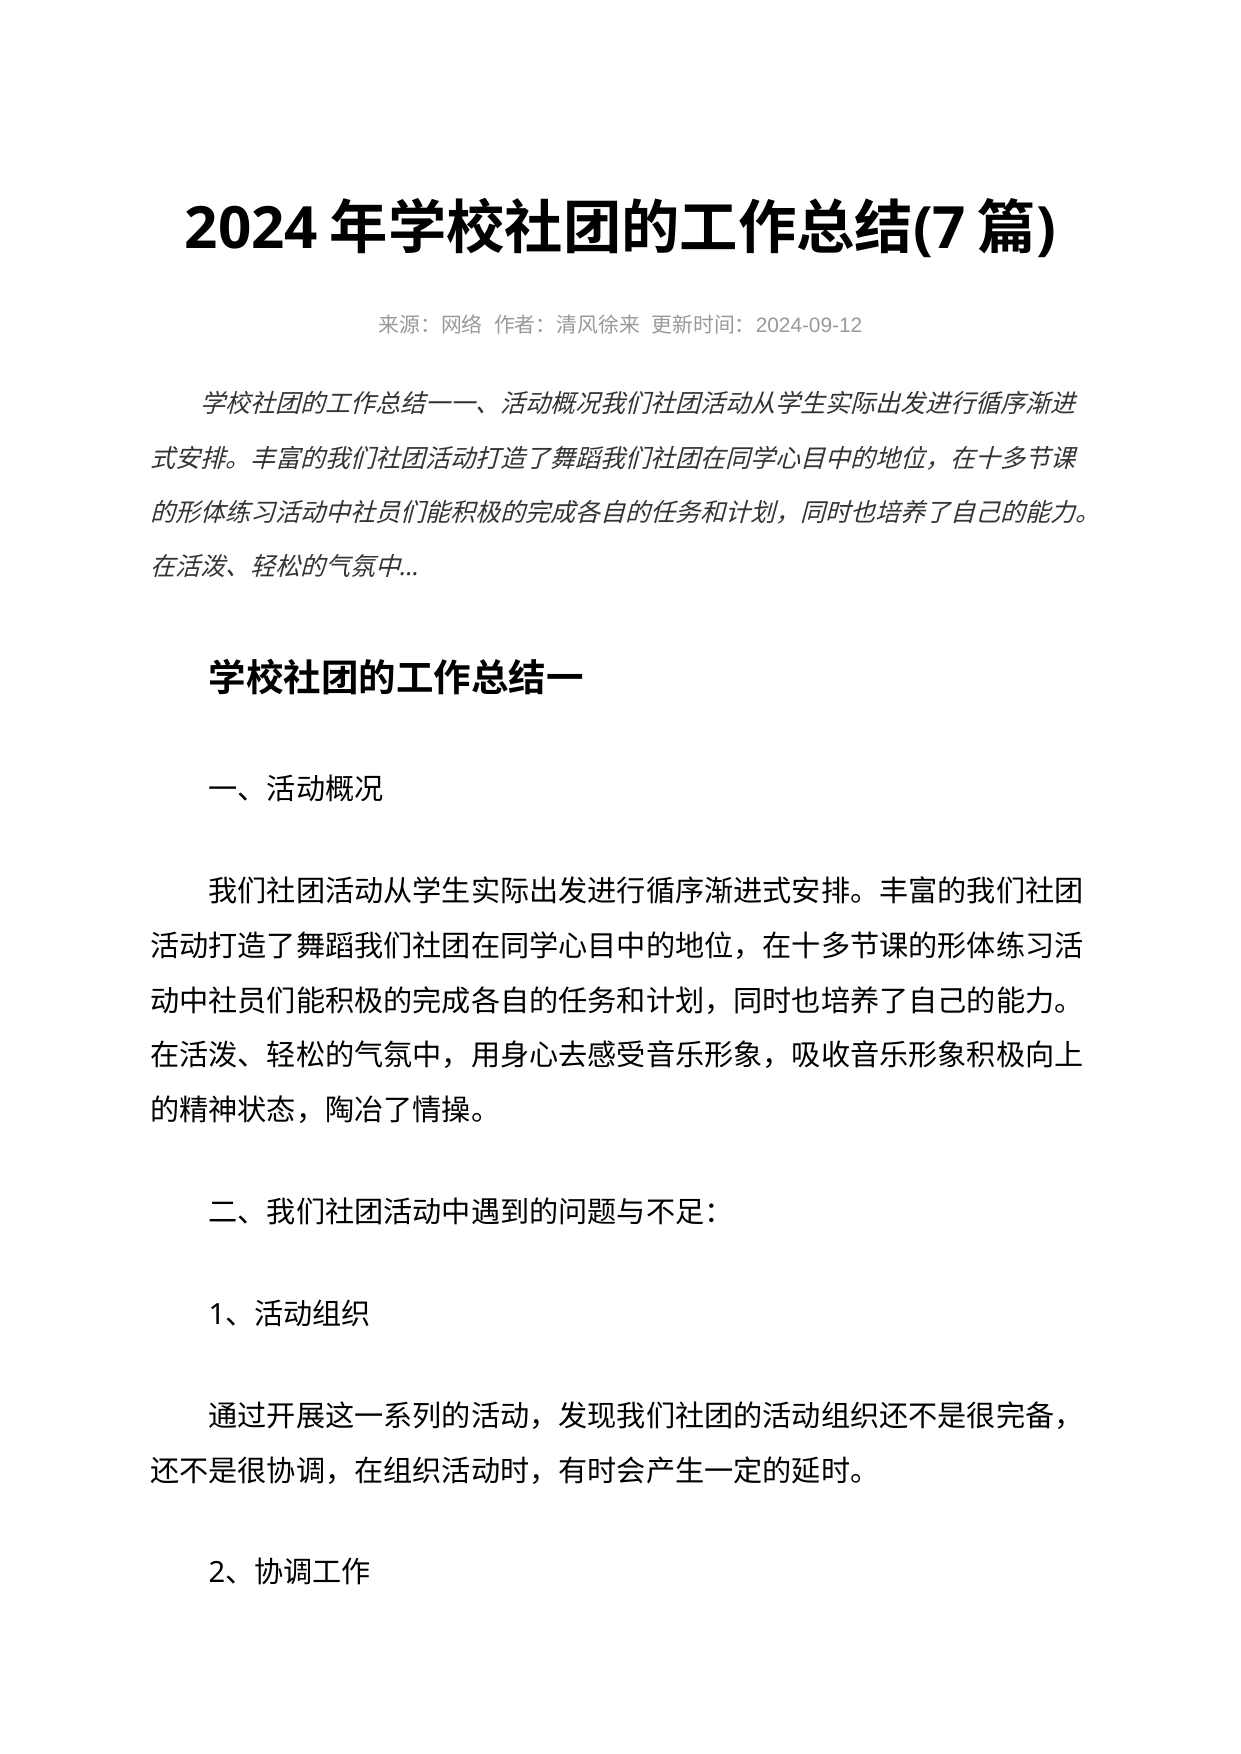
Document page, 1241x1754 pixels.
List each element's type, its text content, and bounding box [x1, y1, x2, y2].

text 学校社团的工作总结一一、活动概况我们社团活动从学生实际出发进行循序渐进式安排。丰富的我们社团活动打造了舞蹈我们社团在同学心目中的地位，在十多节课的形体练习活动中社员们能积极的完成各自的任务和计划，同时也培养了自己的能力。在活泼、轻松的气氛中... [150, 384, 1090, 583]
text 2、协调工作 [150, 1549, 1090, 1591]
text 二、我们社团活动中遇到的问题与不足： [150, 1189, 1090, 1231]
text 学校社团的工作总结一 [150, 648, 1090, 702]
text 来源：网络 作者：清风徐来 更新时间：2024-09-12 [150, 313, 1090, 337]
text 1、活动组织 [150, 1290, 1090, 1333]
text 一、活动概况 [150, 766, 1090, 808]
text 我们社团活动从学生实际出发进行循序渐进式安排。丰富的我们社团活动打造了舞蹈我们社团在同学心目中的地位，在十多节课的形体练习活动中社员们能积极的完成各自的任务和计划，同时也培养了自己的能力。在活泼、轻松的气氛中，用身心去感受音乐形象，吸收音乐形象积极向上的精神状态，陶冶了情操。 [150, 867, 1090, 1129]
subtitle 2024年学校社团的工作总结(7篇) [150, 181, 1090, 266]
text 通过开展这一系列的活动，发现我们社团的活动组织还不是很完备，还不是很协调，在组织活动时，有时会产生一定的延时。 [150, 1392, 1090, 1489]
